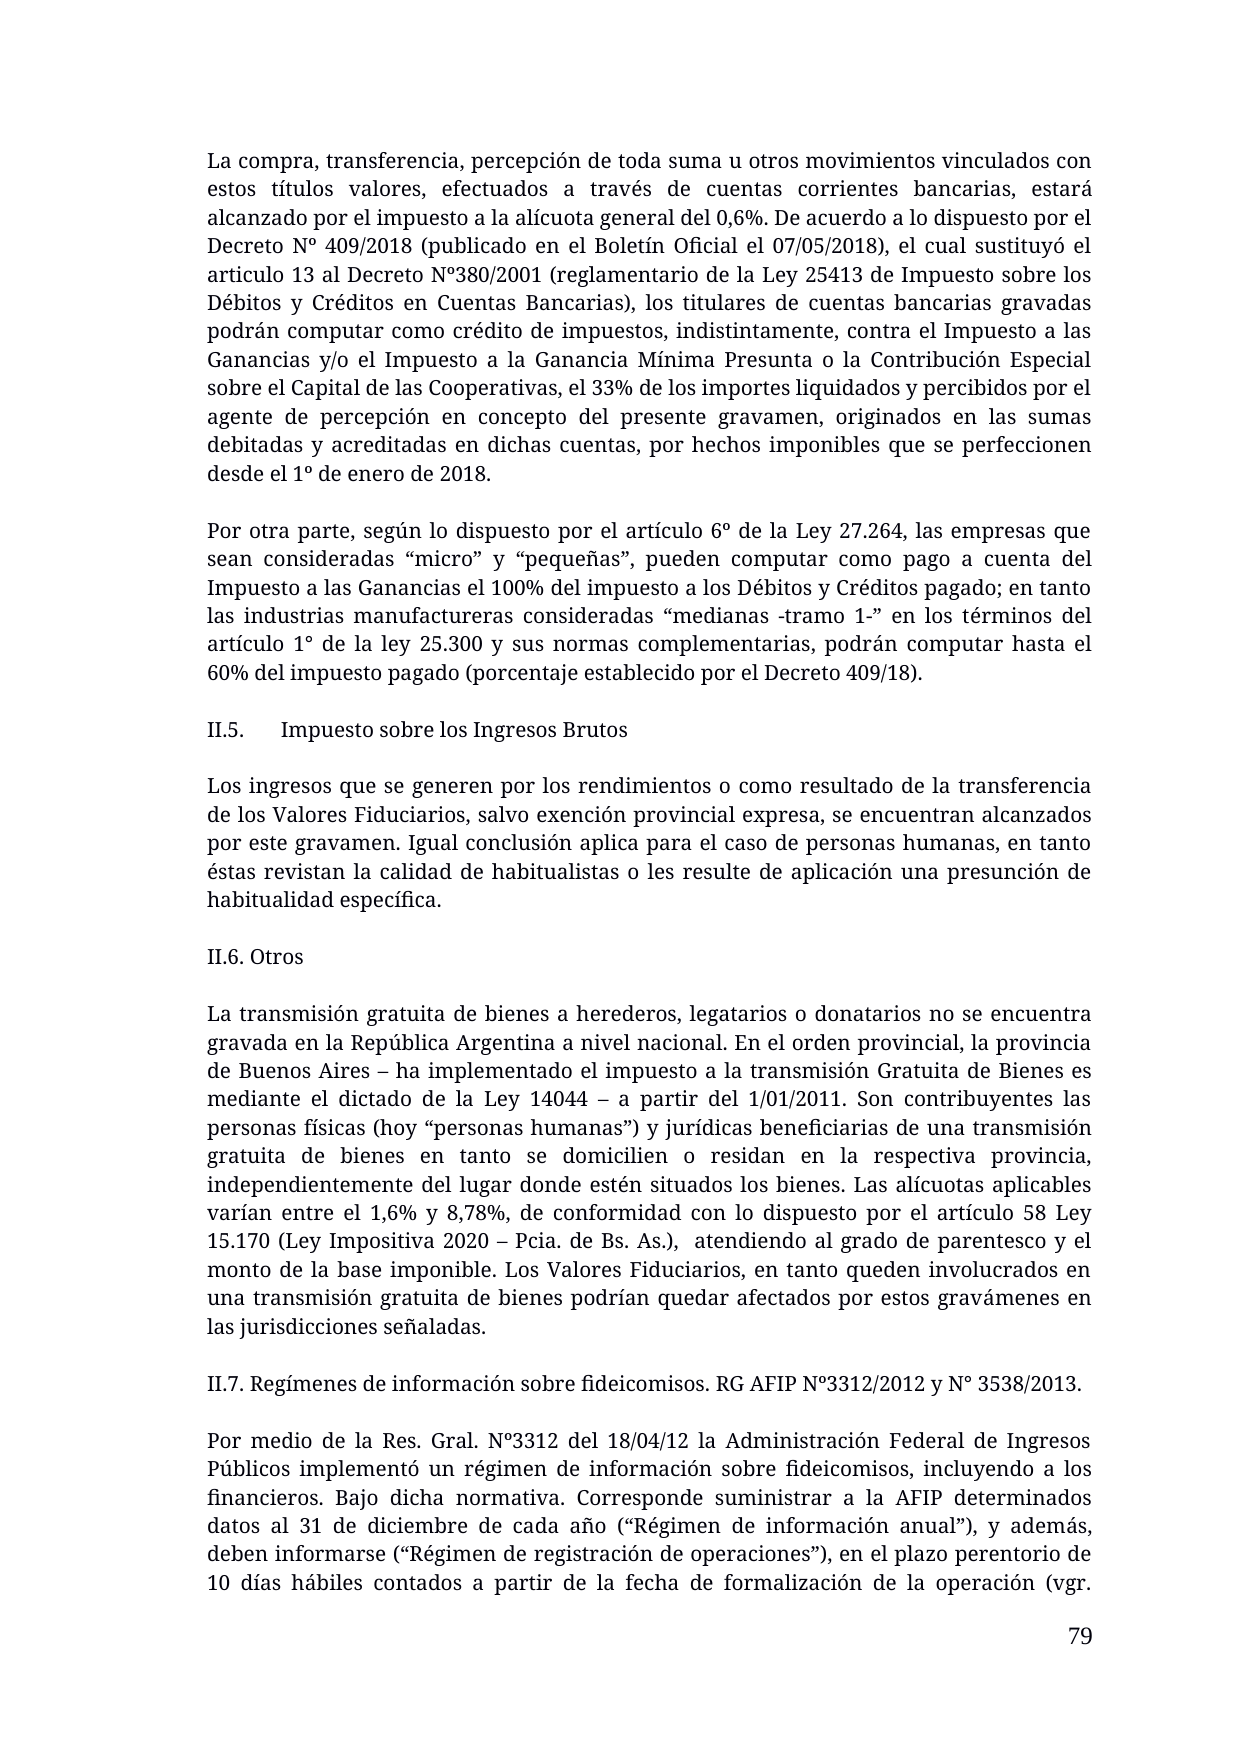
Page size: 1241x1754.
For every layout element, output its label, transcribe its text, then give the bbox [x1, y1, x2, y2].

text II.7. Regímenes de información sobre fideicomisos. RG AFIP Nº3312/2012 y N° 3538/2013. [207, 1369, 1092, 1397]
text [207, 1426, 1092, 1596]
text Los ingresos que se generen por los rendimientos o como resultado de la transferencia de los Valores Fiduciarios, salvo exención provincial expresa, se encuentran alcanzados por este gravamen. Igual conclusión aplica para el caso de personas humanas, en tanto éstas revistan la calidad de habitualistas o les resulte de aplicación una presunción de habitualidad específica. [207, 772, 1092, 914]
text II.6. Otros [207, 942, 1092, 971]
text Por otra parte, según lo dispuesto por el artículo 6º de la Ley 27.264, las empresas que sean consideradas “micro” y “pequeñas”, pueden computar como pago a cuenta del Impuesto a las Ganancias el 100% del impuesto a los Débitos y Créditos pagado; en tanto las industrias manufactureras consideradas “medianas -tramo 1-” en los términos del artículo 1° de la ley 25.300 y sus normas complementarias, podrán computar hasta el 60% del impuesto pagado (porcentaje establecido por el Decreto 409/18). [207, 516, 1092, 686]
text La transmisión gratuita de bienes a herederos, legatarios o donatarios no se encuentra gravada en la República Argentina a nivel nacional. En el orden provincial, la provincia de Buenos Aires – ha implementado el impuesto a la transmisión Gratuita de Bienes es mediante el dictado de la Ley 14044 – a partir del 1/01/2011. Son contribuyentes las personas físicas (hoy “personas humanas”) y jurídicas beneficiarias de una transmisión gratuita de bienes en tanto se domicilien o residan en la respectiva provincia, independientemente del lugar donde estén situados los bienes. Las alícuotas aplicables varían entre el 1,6% y 8,78%, de conformidad con lo dispuesto por el artículo 58 Ley 15.170 (Ley Impositiva 2020 – Pcia. de Bs. As.), atendiendo al grado de parentesco y el monto de la base imponible. Los Valores Fiduciarios, en tanto queden involucrados en una transmisión gratuita de bienes podrían quedar afectados por estos gravámenes en las jurisdicciones señaladas. [207, 999, 1092, 1340]
text II.5. Impuesto sobre los Ingresos Brutos [207, 715, 1092, 743]
text La compra, transferencia, percepción de toda suma u otros movimientos vinculados con estos títulos valores, efectuados a través de cuentas corrientes bancarias, estará alcanzado por el impuesto a la alícuota general del 0,6%. De acuerdo a lo dispuesto por el Decreto Nº 409/2018 (publicado en el Boletín Oficial el 07/05/2018), el cual sustituyó el articulo 13 al Decreto Nº380/2001 (reglamentario de la Ley 25413 de Impuesto sobre los Débitos y Créditos en Cuentas Bancarias), los titulares de cuentas bancarias gravadas podrán computar como crédito de impuestos, indistintamente, contra el Impuesto a las Ganancias y/o el Impuesto a la Ganancia Mínima Presunta o la Contribución Especial sobre el Capital de las Cooperativas, el 33% de los importes liquidados y percibidos por el agente de percepción en concepto del presente gravamen, originados en las sumas debitadas y acreditadas en dichas cuentas, por hechos imponibles que se perfeccionen desde el 1º de enero de 2018. [207, 146, 1092, 487]
